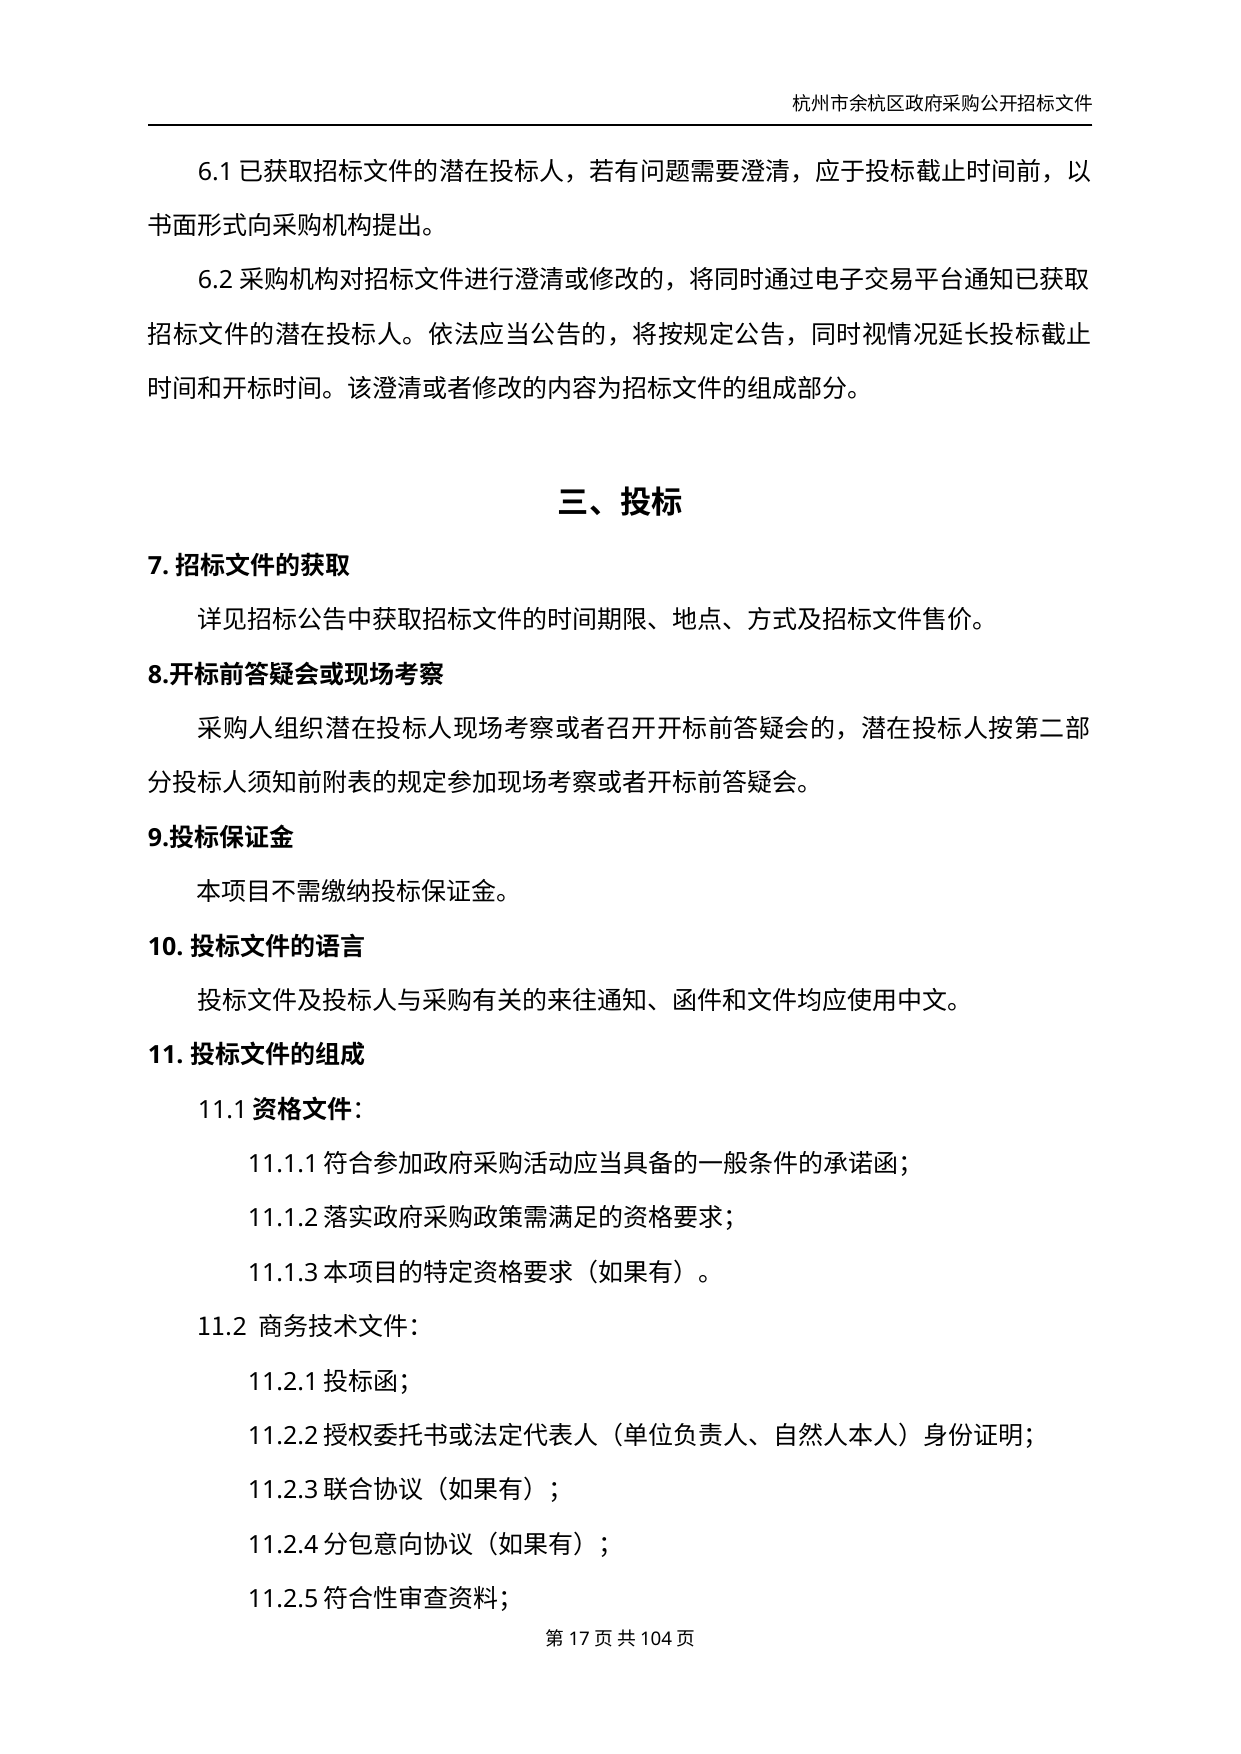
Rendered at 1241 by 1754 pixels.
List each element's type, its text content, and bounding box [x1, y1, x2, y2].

text 11.2.5符合性审查资料； [148, 1578, 1092, 1615]
text 8.开标前答疑会或现场考察 [148, 654, 1092, 690]
text 本项目不需缴纳投标保证金。 [148, 872, 1092, 908]
text 11.2 商务技术文件： [148, 1307, 1092, 1343]
text 三、投标 [148, 477, 1092, 523]
text 11.2.1投标函； [148, 1361, 1092, 1397]
text 11.2.3联合协议（如果有）； [148, 1470, 1092, 1506]
text 11.1.2落实政府采购政策需满足的资格要求； [148, 1198, 1092, 1234]
text 投标文件及投标人与采购有关的来往通知、函件和文件均应使用中文。 [148, 980, 1092, 1017]
text 11.1资格文件： [148, 1089, 1092, 1125]
text 7. 招标文件的获取 [148, 545, 1092, 582]
text 9.投标保证金 [148, 817, 1092, 853]
text 详见招标公告中获取招标文件的时间期限、地点、方式及招标文件售价。 [148, 600, 1092, 636]
text 采购人组织潜在投标人现场考察或者召开开标前答疑会的，潜在投标人按第二部分投标人须知前附表的规定参加现场考察或者开标前答疑会。 [148, 708, 1092, 799]
text 11.2.4分包意向协议（如果有）； [148, 1524, 1092, 1560]
text 11.1.1符合参加政府采购活动应当具备的一般条件的承诺函； [148, 1143, 1092, 1180]
text 11.1.3本项目的特定资格要求（如果有）。 [148, 1252, 1092, 1288]
text 6.1已获取招标文件的潜在投标人，若有问题需要澄清，应于投标截止时间前，以书面形式向采购机构提出。 [148, 151, 1092, 242]
text 6.2 采购机构对招标文件进行澄清或修改的，将同时通过电子交易平台通知已获取招标文件的潜在投标人。依法应当公告的，将按规定公告，同时视情况延长投标截止时间和开标时间。该澄清或者修改的内容为招标文件的组成部分。 [148, 260, 1092, 405]
text 10. 投标文件的语言 [148, 926, 1092, 962]
text 11.2.2授权委托书或法定代表人（单位负责人、自然人本人）身份证明； [148, 1415, 1092, 1452]
text 11. 投标文件的组成 [148, 1035, 1092, 1071]
